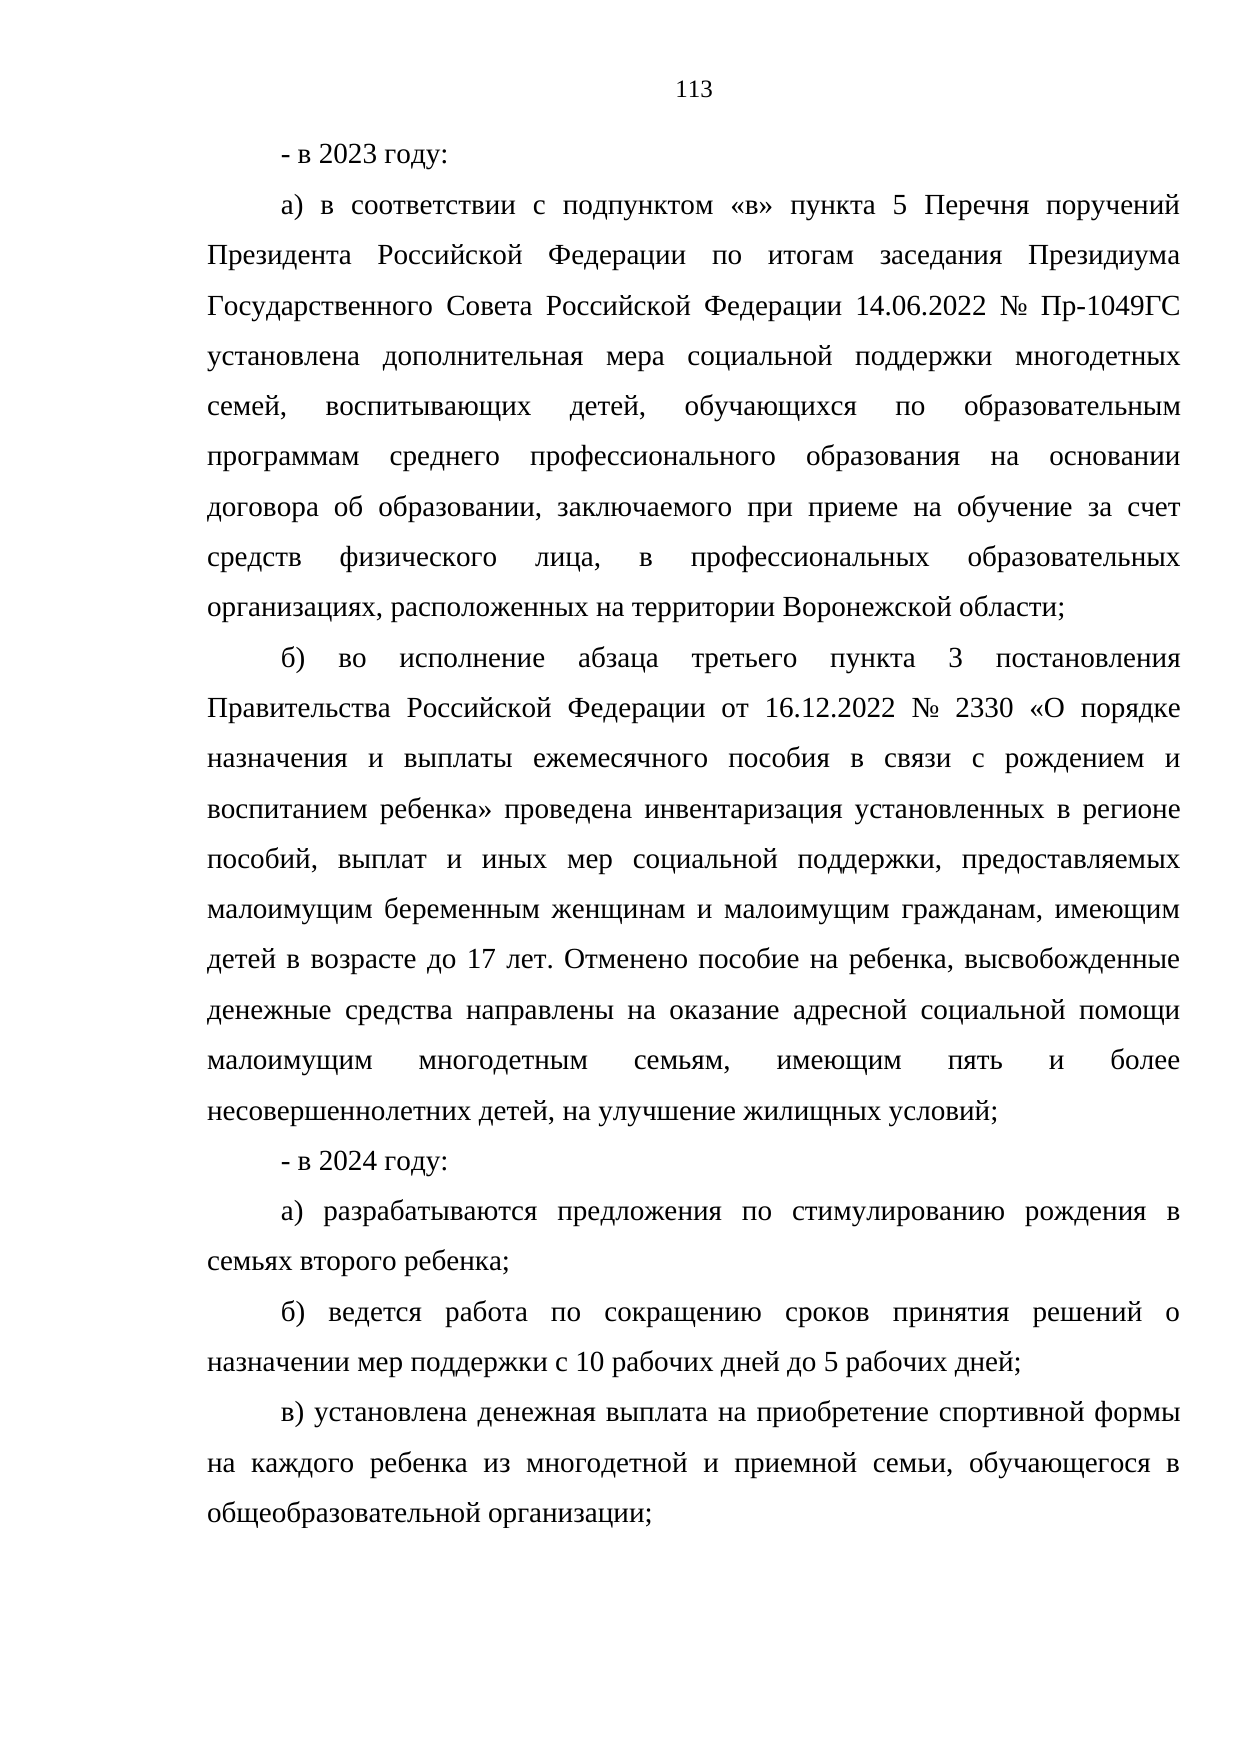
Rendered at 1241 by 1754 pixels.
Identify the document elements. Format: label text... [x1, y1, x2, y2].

text - в 2023 году: [207, 137, 1181, 170]
text а) в соответствии с подпунктом «в» пункта 5 Перечня поручений Президента Российской Федерации по итогам заседания Президиума Государственного Совета Российской Федерации 14.06.2022 № Пр-1049ГС установлена дополнительная мера социальной поддержки многодетных семей, воспитывающих детей, обучающихся по образовательным программам среднего профессионального образования на основании договора об образовании, заключаемого при приеме на обучение за счет средств физического лица, в профессиональных образовательных организациях, расположенных на территории Воронежской области; [207, 187, 1181, 623]
text - в 2024 году: [207, 1143, 1181, 1176]
text в) установлена денежная выплата на приобретение спортивной формы на каждого ребенка из многодетной и приемной семьи, обучающегося в общеобразовательной организации; [207, 1394, 1181, 1528]
text а) разрабатываются предложения по стимулированию рождения в семьях второго ребенка; [207, 1193, 1181, 1277]
text б) во исполнение абзаца третьего пункта 3 постановления Правительства Российской Федерации от 16.12.2022 № 2330 «О порядке назначения и выплаты ежемесячного пособия в связи с рождением и воспитанием ребенка» проведена инвентаризация установленных в регионе пособий, выплат и иных мер социальной поддержки, предоставляемых малоимущим беременным женщинам и малоимущим гражданам, имеющим детей в возрасте до 17 лет. Отменено пособие на ребенка, высвобожденные денежные средства направлены на оказание адресной социальной помощи малоимущим многодетным семьям, имеющим пять и более несовершеннолетних детей, на улучшение жилищных условий; [207, 640, 1181, 1126]
text б) ведется работа по сокращению сроков принятия решений о назначении мер поддержки с 10 рабочих дней до 5 рабочих дней; [207, 1294, 1181, 1378]
